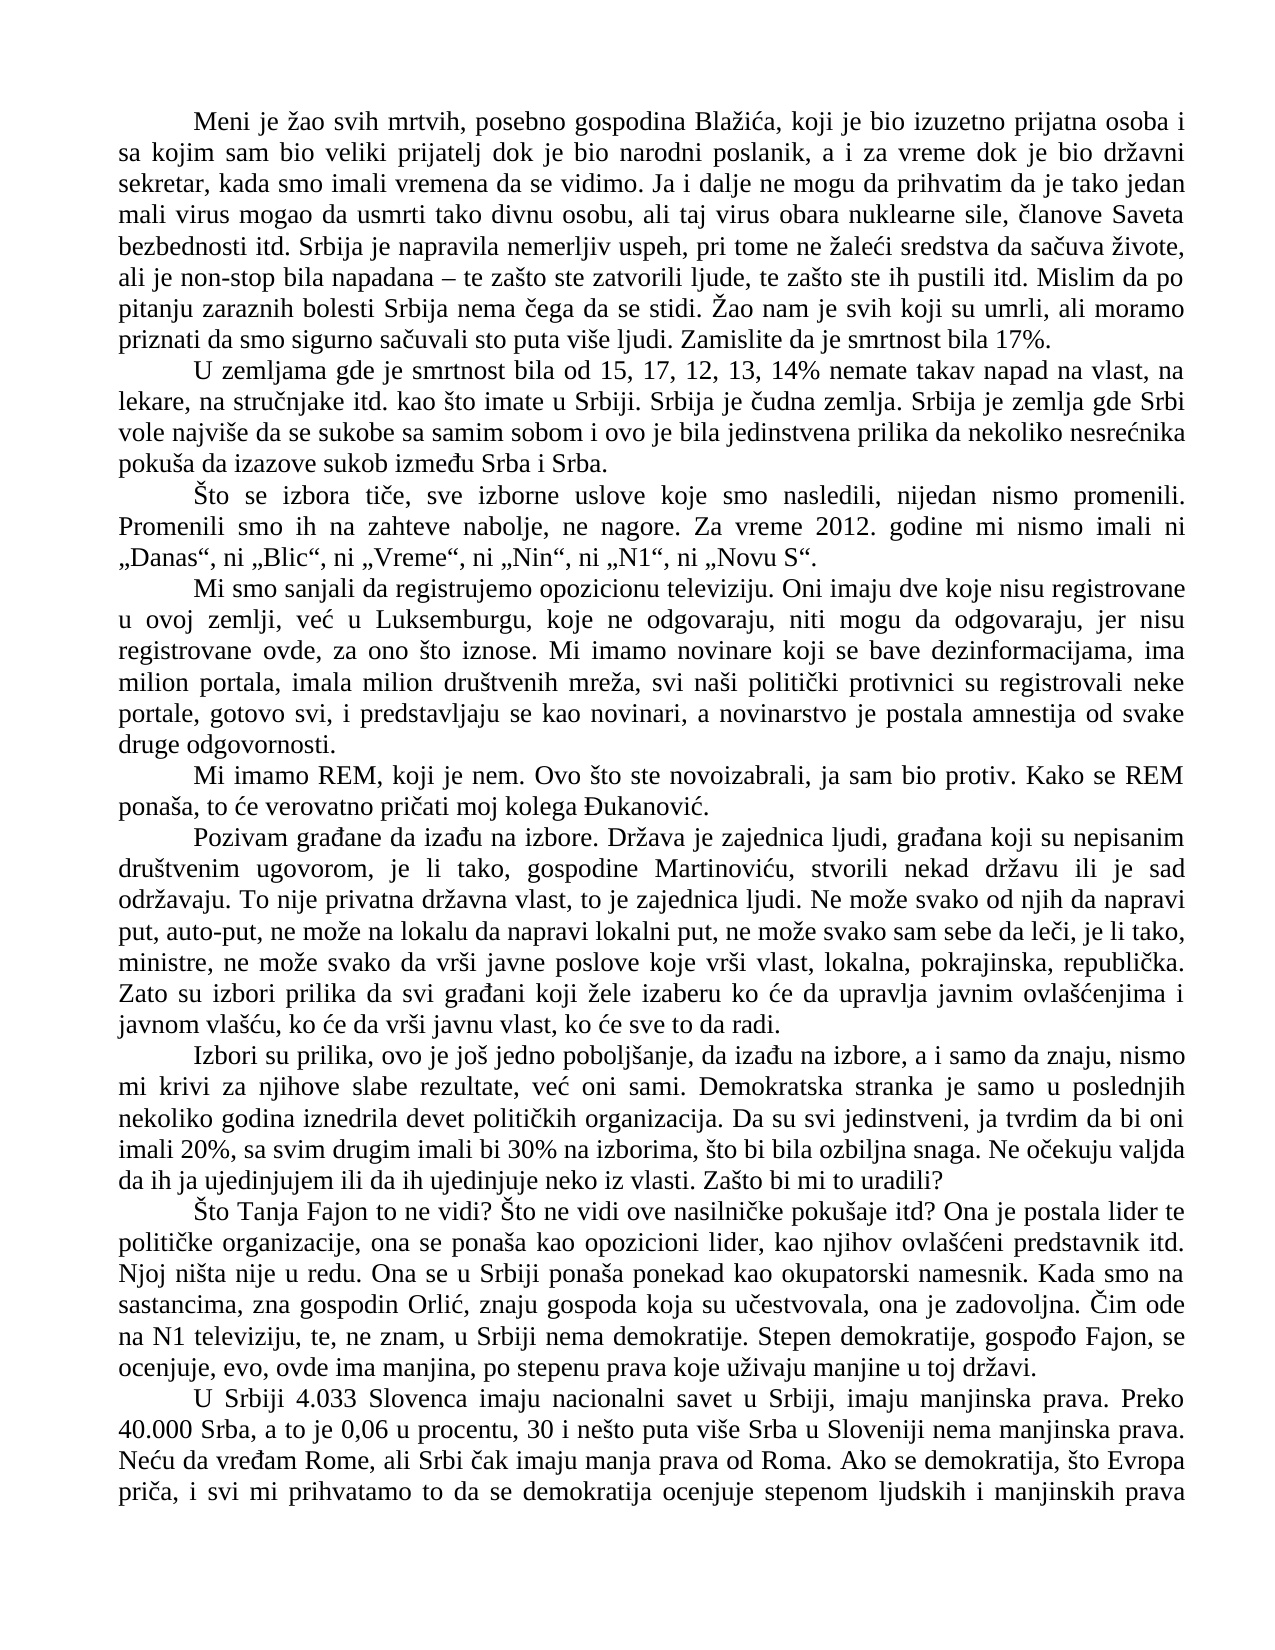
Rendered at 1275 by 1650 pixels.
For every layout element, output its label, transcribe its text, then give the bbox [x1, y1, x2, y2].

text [118, 1382, 1186, 1507]
text Mi imamo REM, koji je nem. Ovo što ste novoizabrali, ja sam bio protiv. Kako se REM ponaša, to će verovatno pričati moj kolega Đukanović. [118, 759, 1186, 821]
text U zemljama gde je smrtnost bila od 15, 17, 12, 13, 14% nemate takav napad na vlast, na lekare, na stručnjake itd. kao što imate u Srbiji. Srbija je čudna zemlja. Srbija je zemlja gde Srbi vole najviše da se sukobe sa samim sobom i ovo je bila jedinstvena prilika da nekoliko nesrećnika pokuša da izazove sukob između Srba i Srba. [118, 354, 1186, 479]
text Mi smo sanjali da registrujemo opozicionu televiziju. Oni imaju dve koje nisu registrovane u ovoj zemlji, već u Luksemburgu, koje ne odgovaraju, niti mogu da odgovaraju, jer nisu registrovane ovde, za ono što iznose. Mi imamo novinare koji se bave dezinformacijama, ima milion portala, imala milion društvenih mreža, svi naši politički protivnici su registrovali neke portale, gotovo svi, i predstavljaju se kao novinari, a novinarstvo je postala amnestija od svake druge odgovornosti. [118, 572, 1186, 759]
text Što se izbora tiče, sve izborne uslove koje smo nasledili, nijedan nismo promenili. Promenili smo ih na zahteve nabolje, ne nagore. Za vreme 2012. godine mi nismo imali ni „Danas“, ni „Blic“, ni „Vreme“, ni „Nin“, ni „N1“, ni „Novu S“. [118, 479, 1186, 572]
text Izbori su prilika, ovo je još jedno poboljšanje, da izađu na izbore, a i samo da znaju, nismo mi krivi za njihove slabe rezultate, već oni sami. Demokratska stranka je samo u poslednjih nekoliko godina iznedrila devet političkih organizacija. Da su svi jedinstveni, ja tvrdim da bi oni imali 20%, sa svim drugim imali bi 30% na izborima, što bi bila ozbiljna snaga. Ne očekuju valjda da ih ja ujedinjujem ili da ih ujedinjuje neko iz vlasti. Zašto bi mi to uradili? [118, 1039, 1186, 1195]
text Meni je žao svih mrtvih, posebno gospodina Blažića, koji je bio izuzetno prijatna osoba i sa kojim sam bio veliki prijatelj dok je bio narodni poslanik, a i za vreme dok je bio državni sekretar, kada smo imali vremena da se vidimo. Ja i dalje ne mogu da prihvatim da je tako jedan mali virus mogao da usmrti tako divnu osobu, ali taj virus obara nuklearne sile, članove Saveta bezbednosti itd. Srbija je napravila nemerljiv uspeh, pri tome ne žaleći sredstva da sačuva živote, ali je non-stop bila napadana – te zašto ste zatvorili ljude, te zašto ste ih pustili itd. Mislim da po pitanju zaraznih bolesti Srbija nema čega da se stidi. Žao nam je svih koji su umrli, ali moramo priznati da smo sigurno sačuvali sto puta više ljudi. Zamislite da je smrtnost bila 17%. [118, 105, 1186, 354]
text Što Tanja Fajon to ne vidi? Što ne vidi ove nasilničke pokušaje itd? Ona je postala lider te političke organizacije, ona se ponaša kao opozicioni lider, kao njihov ovlašćeni predstavnik itd. Njoj ništa nije u redu. Ona se u Srbiji ponaša ponekad kao okupatorski namesnik. Kada smo na sastancima, zna gospodin Orlić, znaju gospoda koja su učestvovala, ona je zadovoljna. Čim ode na N1 televiziju, te, ne znam, u Srbiji nema demokratije. Stepen demokratije, gospođo Fajon, se ocenjuje, evo, ovde ima manjina, po stepenu prava koje uživaju manjine u toj državi. [118, 1195, 1186, 1382]
text Pozivam građane da izađu na izbore. Država je zajednica ljudi, građana koji su nepisanim društvenim ugovorom, je li tako, gospodine Martinoviću, stvorili nekad državu ili je sad održavaju. To nije privatna državna vlast, to je zajednica ljudi. Ne može svako od njih da napravi put, auto-put, ne može na lokalu da napravi lokalni put, ne može svako sam sebe da leči, je li tako, ministre, ne može svako da vrši javne poslove koje vrši vlast, lokalna, pokrajinska, republička. Zato su izbori prilika da svi građani koji žele izaberu ko će da upravlja javnim ovlašćenjima i javnom vlašću, ko će da vrši javnu vlast, ko će sve to da radi. [118, 821, 1186, 1039]
